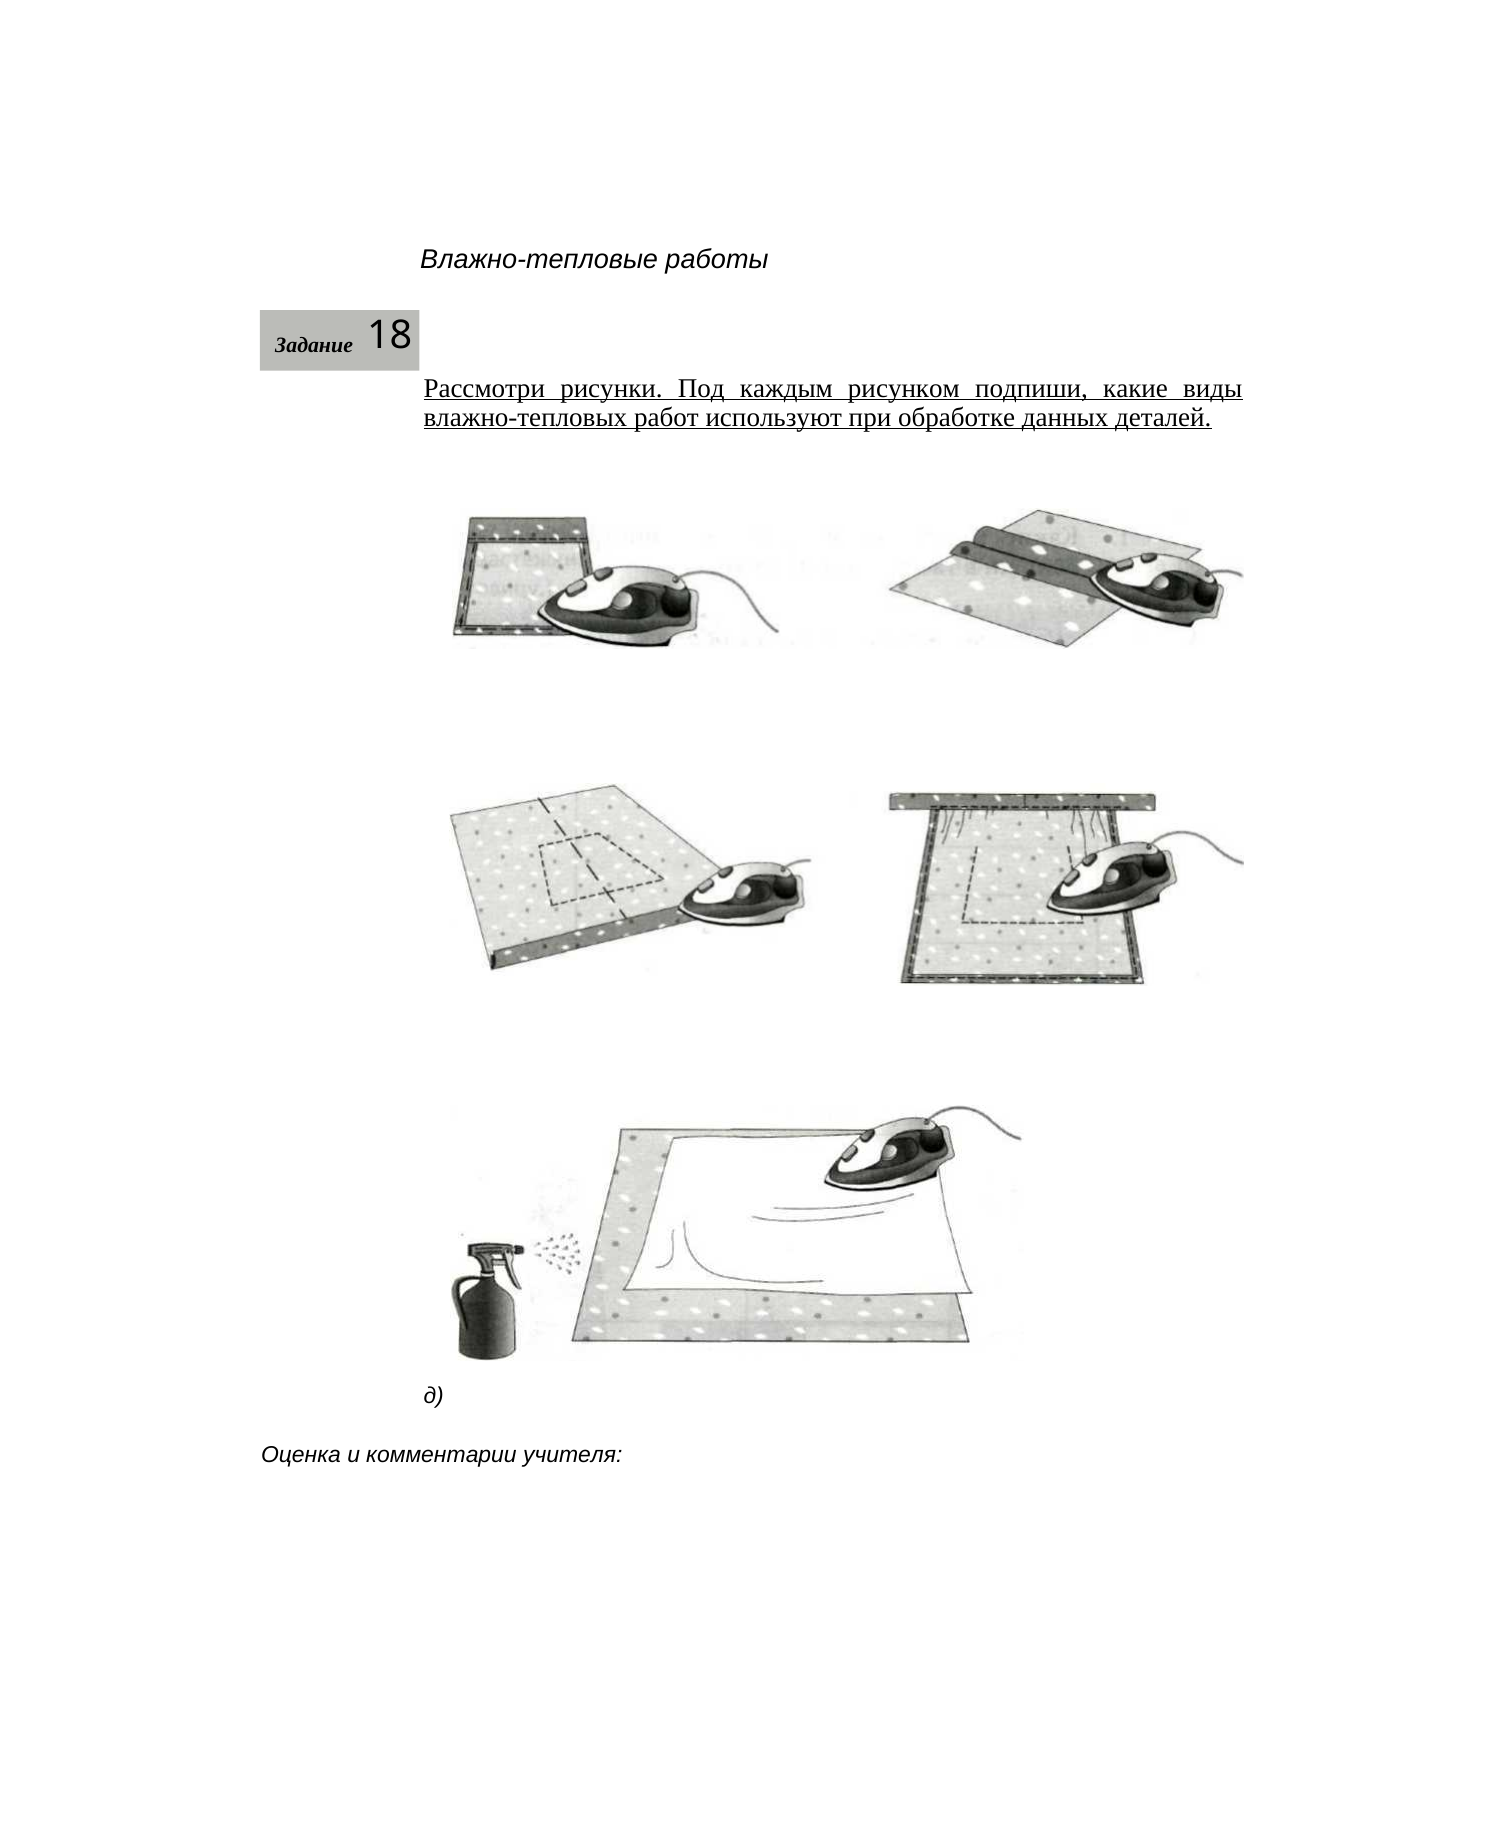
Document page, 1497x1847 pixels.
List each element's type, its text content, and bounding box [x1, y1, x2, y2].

text Рассмотри рисунки. Под каждым рисунком подпиши, какие виды влажно-тепловых работ используют при обработке данных деталей. [423, 374, 1243, 399]
text Рассмотри рисунки. Под каждым рисунком подпиши, какие виды влажно-тепловых работ используют при обработке данных деталей. [423, 400, 1243, 432]
text Задание [275, 335, 353, 357]
picture [450, 1105, 1024, 1361]
picture [452, 508, 1244, 649]
text Влажно-тепловые работы [420, 247, 768, 274]
text д) [423, 1386, 440, 1408]
text 18 [367, 317, 412, 357]
text Оценка и комментарии учителя: [261, 1444, 622, 1467]
picture [449, 783, 1244, 986]
